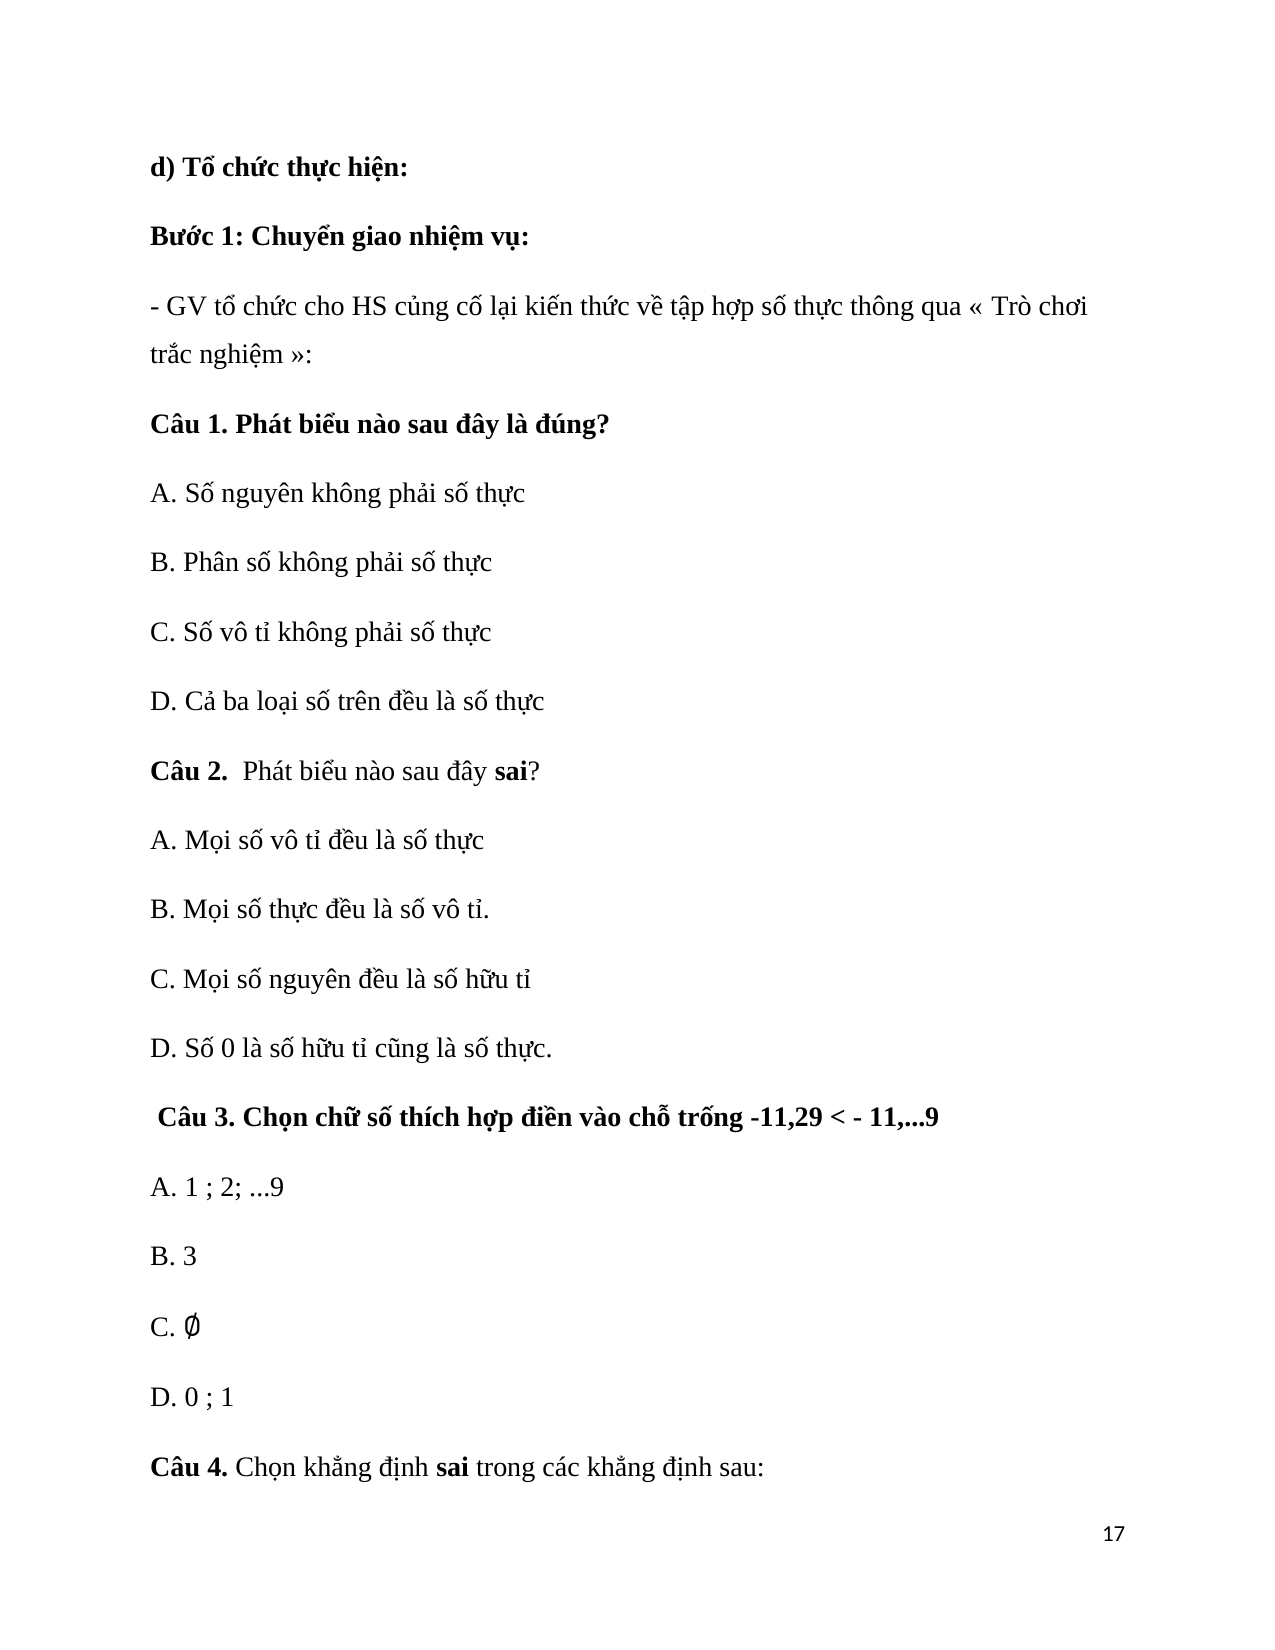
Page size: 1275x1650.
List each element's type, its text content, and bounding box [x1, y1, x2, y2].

text Câu 1. Phát biểu nào sau đây là đúng? [150, 407, 1125, 439]
text B. Phân số không phải số thực [150, 545, 1125, 578]
text C. ∅ [150, 1308, 1125, 1342]
text B. 3 [150, 1239, 1125, 1272]
text D. Cả ba loại số trên đều là số thực [150, 684, 1125, 717]
text d) Tổ chức thực hiện: [150, 150, 1125, 182]
text - GV tổ chức cho HS củng cố lại kiến thức về tập hợp số thực thông qua « Trò chơi trắc nghiệm »: [150, 289, 1125, 370]
text Bước 1: Chuyển giao nhiệm vụ: [150, 219, 1125, 252]
text A. Mọi số vô tỉ đều là số thực [150, 823, 1125, 855]
text Câu 4. Chọn khẳng định sai trong các khẳng định sau: [150, 1450, 1125, 1482]
text D. Số 0 là số hữu tỉ cũng là số thực. [150, 1031, 1125, 1063]
text C. Số vô tỉ không phải số thực [150, 615, 1125, 647]
text A. 1 ; 2; ...9 [150, 1170, 1125, 1202]
text Câu 2. Phát biểu nào sau đây sai? [150, 753, 1125, 786]
text D. 0 ; 1 [150, 1380, 1125, 1413]
text C. Mọi số nguyên đều là số hữu tỉ [150, 962, 1125, 994]
text Câu 3. Chọn chữ số thích hợp điền vào chỗ trống -11,29 < - 11,...9 [150, 1100, 1125, 1133]
text B. Mọi số thực đều là số vô tỉ. [150, 892, 1125, 925]
text A. Số nguyên không phải số thực [150, 476, 1125, 508]
